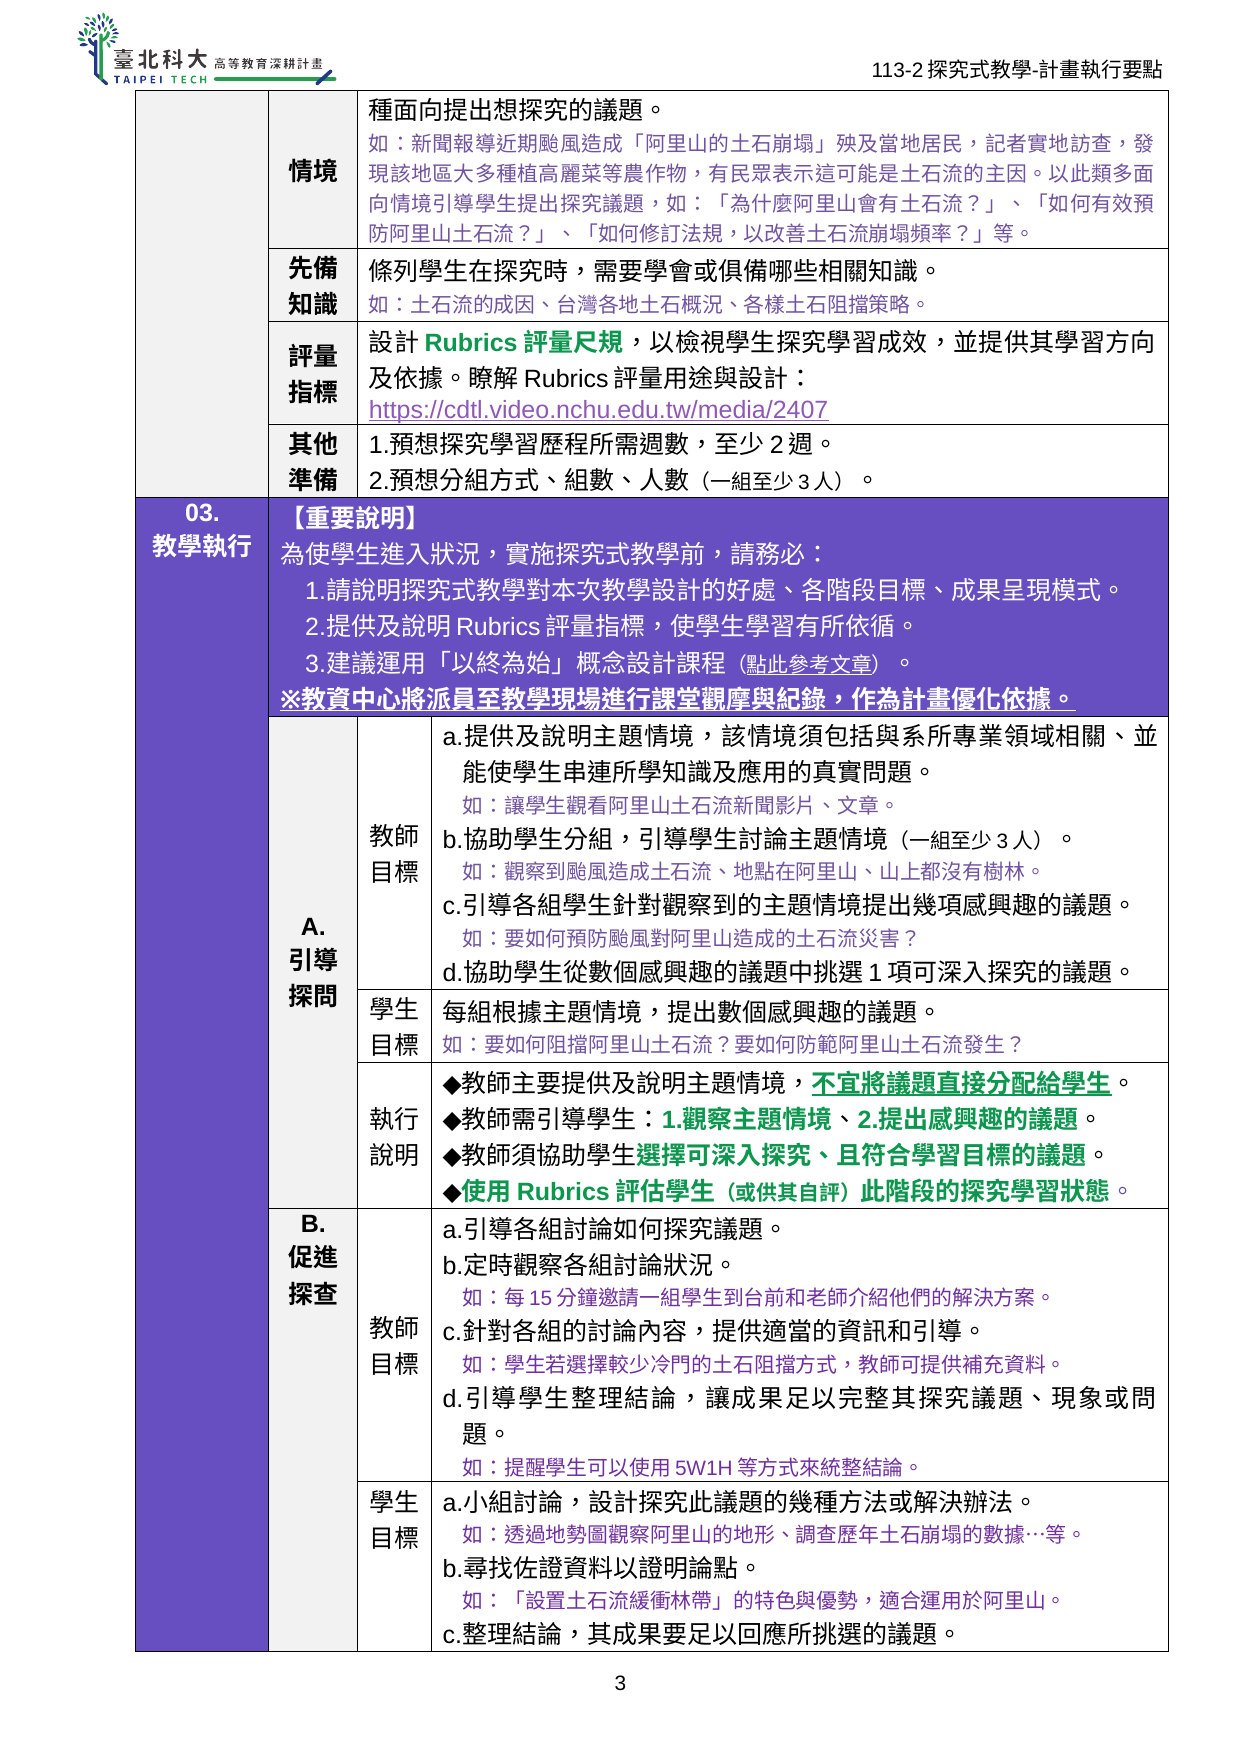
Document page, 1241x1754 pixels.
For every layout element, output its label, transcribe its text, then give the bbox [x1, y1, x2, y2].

table_cell 1.預想探究學習歷程所需週數，至少2週。 2.預想分組方式、組數、人數（一組至少3人）。 [358, 425, 1168, 497]
table_cell 設計Rubrics評量尺規，以檢視學生探究學習成效，並提供其學習方向及依據。瞭解Rubrics評量用途與設計： https://cdtl.video.nchu.edu.tw/media/2407 [358, 322, 1168, 423]
table_cell a.提供及說明主題情境，該情境須包括與系所專業領域相關、並能使學生串連所學知識及應用的真實問題。 如：讓學生觀看阿里山土石流新聞影片、文章。 b.協助學生分組，引導學生討論主題情境（一組至少3人）。 如：觀察到颱風造成土石流、地點在阿里山、山上都沒有樹林。 c.引導各組學生針對觀察到的主題情境提出幾項感興趣的議題。 如：要如何預防颱風對阿里山造成的土石流災害？ d.協助學生從數個感興趣的議題中挑選1項可深入探究的議題。 [432, 717, 1168, 988]
table_cell 學生目標 [358, 1482, 431, 1651]
table_cell a.引導各組討論如何探究議題。 b.定時觀察各組討論狀況。 如：每15分鐘邀請一組學生到台前和老師介紹他們的解決方案。 c.針對各組的討論內容，提供適當的資訊和引導。 如：學生若選擇較少冷門的土石阻擋方式，教師可提供補充資料。 d.引導學生整理結論，讓成果足以完整其探究議題、現象或問題。 如：提醒學生可以使用5W1H等方式來統整結論。 [432, 1209, 1168, 1481]
table_cell 【重要說明】 為使學生進入狀況，實施探究式教學前，請務必： 1.請說明探究式教學對本次教學設計的好處、各階段目標、成果呈現模式。 2.提供及說明Rubrics評量指標，使學生學習有所依循。 3.建議運用「以終為始」概念設計課程（點此參考文章）。 ※教資中心將派員至教學現場進行課堂觀摩與紀錄，作為計畫優化依據。 [269, 498, 1168, 716]
table_cell 條列學生在探究時，需要學會或俱備哪些相關知識。 如：土石流的成因、台灣各地土石概況、各樣土石阻擋策略。 [358, 249, 1168, 321]
table_cell 主題情境 [269, 91, 357, 248]
table_cell 每組根據主題情境，提出數個感興趣的議題。 如：要如何阻擋阿里山土石流？要如何防範阿里山土石流發生？ [432, 990, 1168, 1062]
picture [76, 0, 337, 87]
table_cell ◆教師主要提供及說明主題情境，不宜將議題直接分配給學生。 ◆教師需引導學生：1.觀察主題情境、2.提出感興趣的議題。 ◆教師須協助學生選擇可深入探究、且符合學習目標的議題。 ◆使用Rubrics評估學生（或供其自評）此階段的探究學習狀態。 [432, 1063, 1168, 1208]
table_cell 學生目標 [358, 990, 431, 1062]
table_cell 教師目標 [358, 717, 431, 988]
table_cell 其他準備 [269, 425, 357, 497]
table_cell 教師目標 [358, 1209, 431, 1481]
table_cell A. 引導探問 [269, 717, 357, 1208]
table_cell B. 促進探查 [269, 1209, 357, 1651]
table_cell 03. 教學執行 [136, 498, 268, 1651]
table_cell 評量指標 [269, 322, 357, 423]
table_cell 執行說明 [358, 1063, 431, 1208]
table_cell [358, 91, 1168, 248]
table_cell 先備知識 [269, 249, 357, 321]
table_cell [432, 1482, 1168, 1651]
